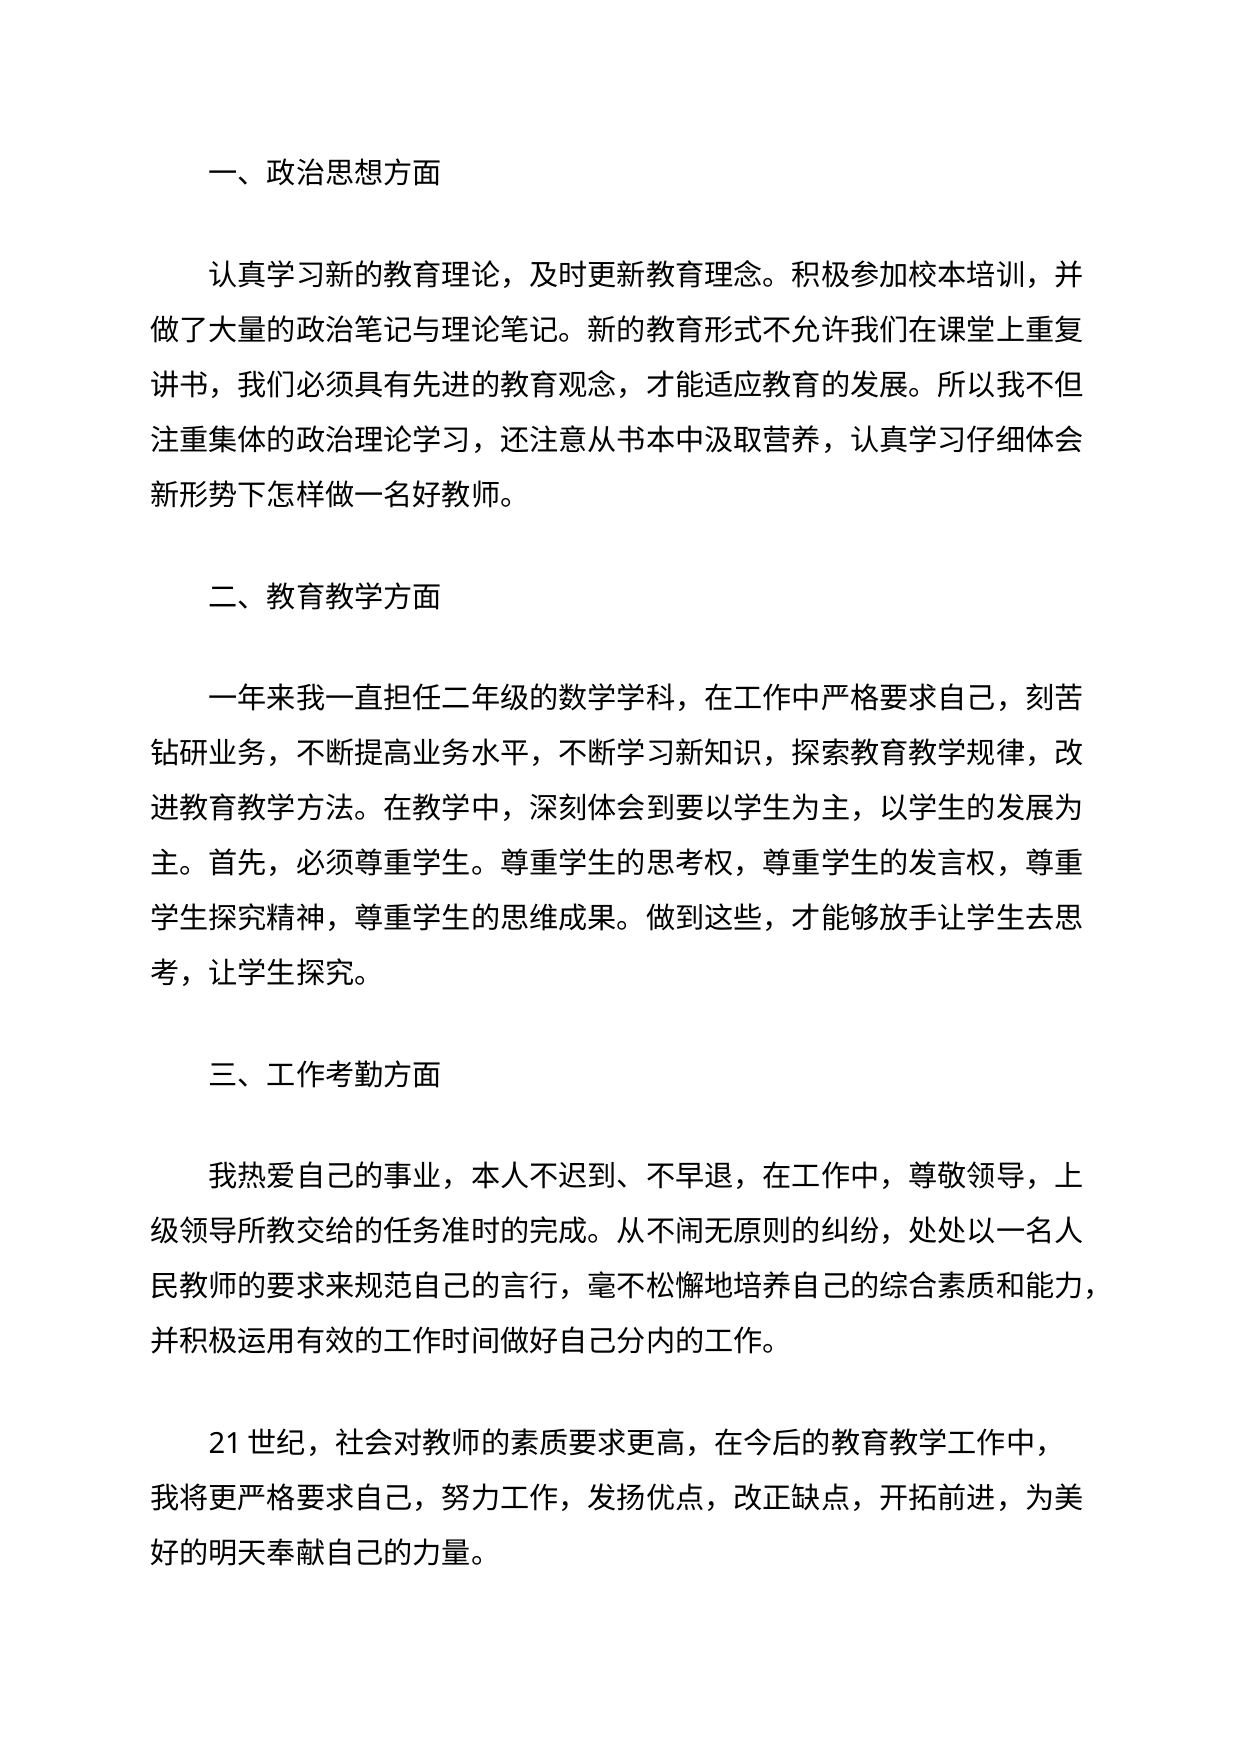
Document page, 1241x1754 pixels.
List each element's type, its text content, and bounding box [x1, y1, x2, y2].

text 一、政治思想方面 [150, 150, 1090, 192]
text 我热爱自己的事业，本人不迟到、不早退，在工作中，尊敬领导，上级领导所教交给的任务准时的完成。从不闹无原则的纠纷，处处以一名人民教师的要求来规范自己的言行，毫不松懈地培养自己的综合素质和能力，并积极运用有效的工作时间做好自己分内的工作。 [150, 1153, 1090, 1360]
text 21世纪，社会对教师的素质要求更高，在今后的教育教学工作中，我将更严格要求自己，努力工作，发扬优点，改正缺点，开拓前进，为美好的明天奉献自己的力量。 [150, 1419, 1090, 1572]
text 一年来我一直担任二年级的数学学科，在工作中严格要求自己，刻苦钻研业务，不断提高业务水平，不断学习新知识，探索教育教学规律，改进教育教学方法。在教学中，深刻体会到要以学生为主，以学生的发展为主。首先，必须尊重学生。尊重学生的思考权，尊重学生的发言权，尊重学生探究精神，尊重学生的思维成果。做到这些，才能够放手让学生去思考，让学生探究。 [150, 675, 1090, 992]
text 二、教育教学方面 [150, 573, 1090, 615]
text 认真学习新的教育理论，及时更新教育理念。积极参加校本培训，并做了大量的政治笔记与理论笔记。新的教育形式不允许我们在课堂上重复讲书，我们必须具有先进的教育观念，才能适应教育的发展。所以我不但注重集体的政治理论学习，还注意从书本中汲取营养，认真学习仔细体会新形势下怎样做一名好教师。 [150, 252, 1090, 514]
text 三、工作考勤方面 [150, 1051, 1090, 1093]
